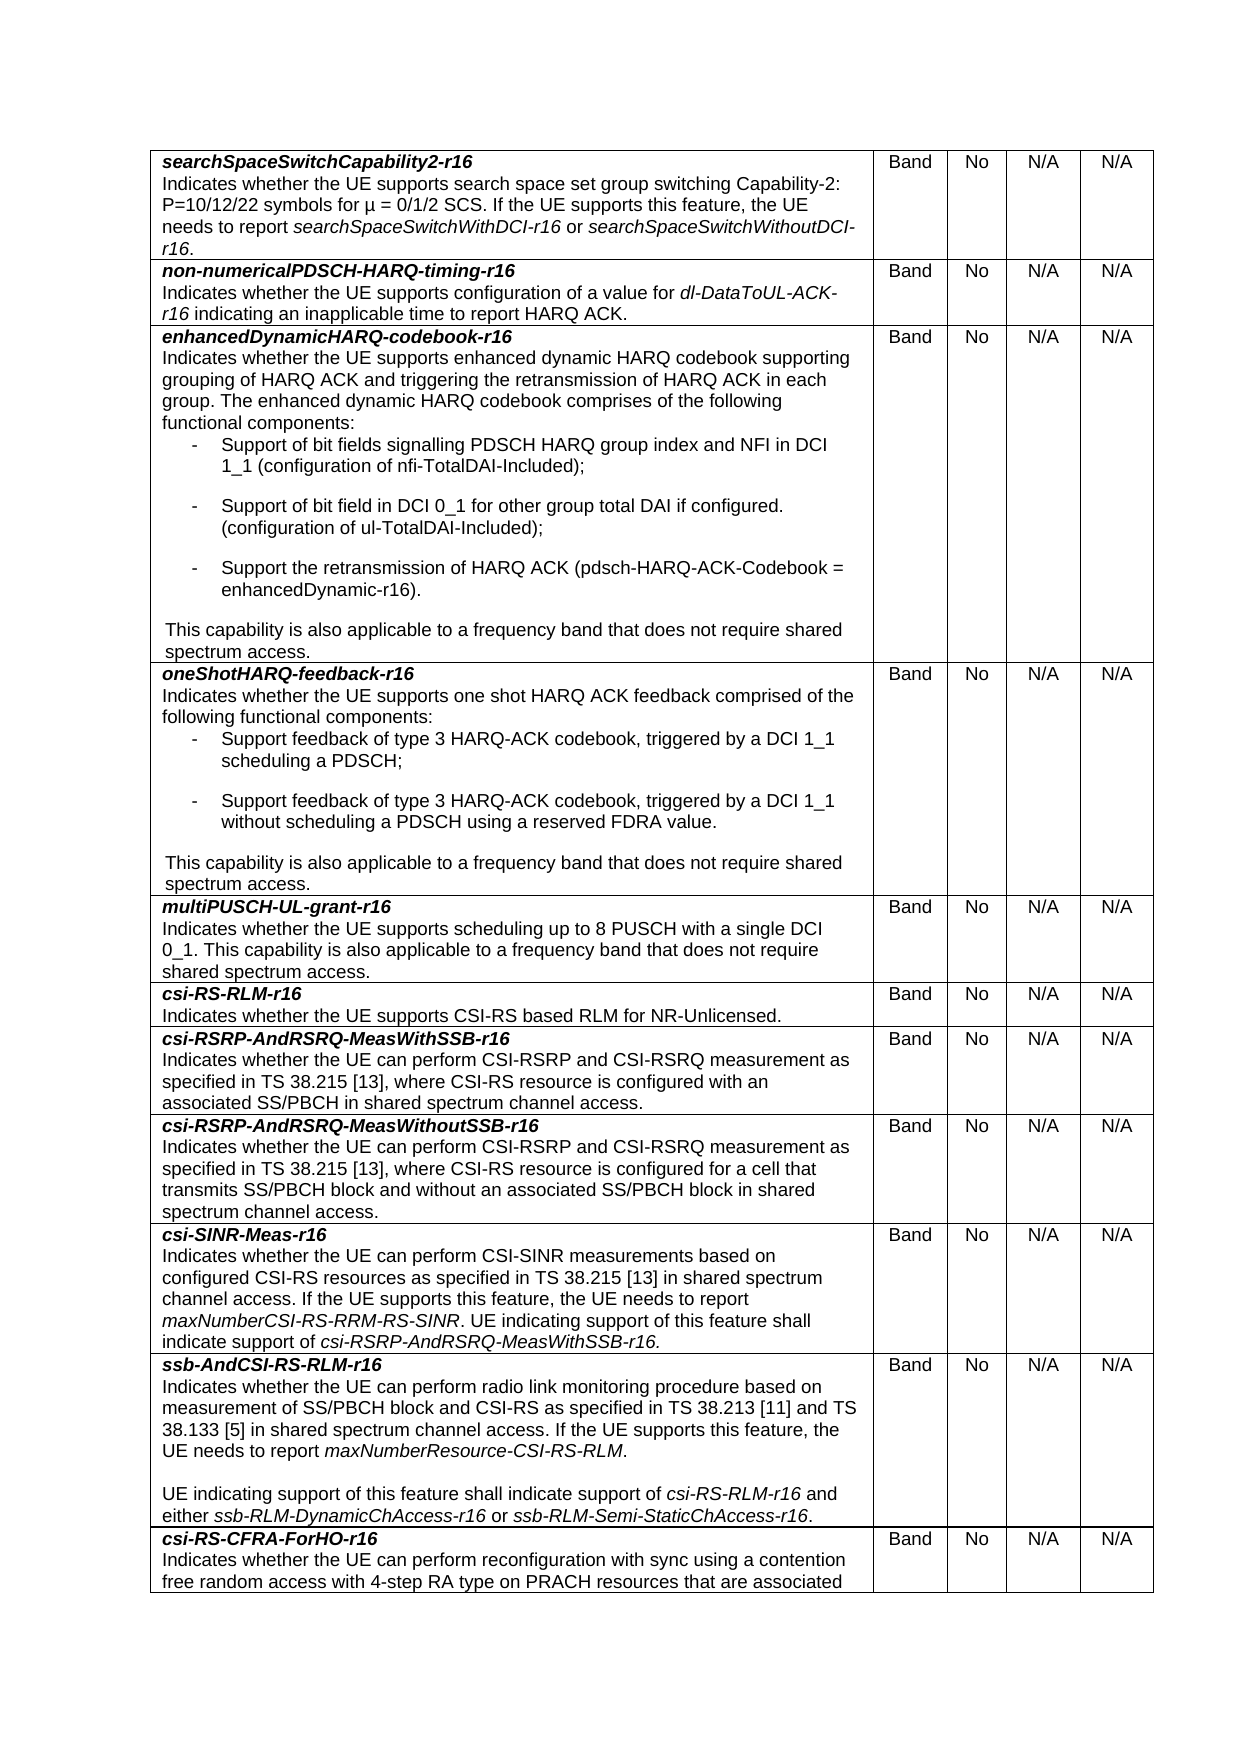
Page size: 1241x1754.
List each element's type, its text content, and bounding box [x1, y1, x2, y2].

table_cell N/A [1081, 1027, 1153, 1113]
table_cell N/A [1007, 151, 1080, 259]
table_cell N/A [1081, 1528, 1153, 1592]
table_cell N/A [1081, 151, 1153, 259]
table_cell No [948, 1115, 1006, 1222]
table_cell N/A [1081, 896, 1153, 982]
table_cell multiPUSCH-UL-grant-r16 Indicates whether the UE supports scheduling up to 8 PUSCH with a single DCI 0_1. This capability is also applicable to a frequency band that does not require shared spectrum access. [151, 896, 873, 982]
table_cell N/A [1007, 260, 1080, 324]
table_cell N/A [1007, 896, 1080, 982]
table_cell Band [874, 1354, 947, 1526]
table_cell N/A [1007, 1027, 1080, 1113]
table_cell N/A [1081, 1115, 1153, 1222]
table_cell N/A [1007, 663, 1080, 895]
table_cell Band [874, 896, 947, 982]
table_cell csi-RSRP-AndRSRQ-MeasWithoutSSB-r16 Indicates whether the UE can perform CSI-RSRP and CSI-RSRQ measurement as specified in TS 38.215 [13], where CSI-RS resource is configured for a cell that transmits SS/PBCH block and without an associated SS/PBCH block in shared spectrum channel access. [151, 1115, 873, 1222]
table_cell No [948, 1528, 1006, 1592]
table_cell N/A [1081, 1224, 1153, 1353]
table_cell N/A [1081, 983, 1153, 1026]
table_cell No [948, 1354, 1006, 1526]
table_cell Band [874, 1528, 947, 1592]
table_cell csi-SINR-Meas-r16 Indicates whether the UE can perform CSI-SINR measurements based on configured CSI-RS resources as specified in TS 38.215 [13] in shared spectrum channel access. If the UE supports this feature, the UE needs to report maxNumberCSI-RS-RRM-RS-SINR. UE indicating support of this feature shall indicate support of csi-RSRP-AndRSRQ-MeasWithSSB-r16. [151, 1224, 873, 1353]
table_cell N/A [1007, 1354, 1080, 1526]
table_cell Band [874, 260, 947, 324]
table_cell No [948, 663, 1006, 895]
table_cell oneShotHARQ-feedback-r16 Indicates whether the UE supports one shot HARQ ACK feedback comprised of the following functional components: - Support feedback of type 3 HARQ-ACK codebook, triggered by a DCI 1_1 scheduling a PDSCH; - Support feedback of type 3 HARQ-ACK codebook, triggered by a DCI 1_1 without scheduling a PDSCH using a reserved FDRA value. This capability is also applicable to a frequency band that does not require shared spectrum access. [151, 663, 873, 895]
table_cell ssb-AndCSI-RS-RLM-r16 Indicates whether the UE can perform radio link monitoring procedure based on measurement of SS/PBCH block and CSI-RS as specified in TS 38.213 [11] and TS 38.133 [5] in shared spectrum channel access. If the UE supports this feature, the UE needs to report maxNumberResource-CSI-RS-RLM. UE indicating support of this feature shall indicate support of csi-RS-RLM-r16 and either ssb-RLM-DynamicChAccess-r16 or ssb-RLM-Semi-StaticChAccess-r16. [151, 1354, 873, 1526]
table_cell No [948, 151, 1006, 259]
table_cell Band [874, 151, 947, 259]
table_cell No [948, 983, 1006, 1026]
table_cell N/A [1007, 983, 1080, 1026]
table_cell Band [874, 1027, 947, 1113]
table_cell non-numericalPDSCH-HARQ-timing-r16 Indicates whether the UE supports configuration of a value for dl-DataToUL-ACK-r16 indicating an inapplicable time to report HARQ ACK. [151, 260, 873, 324]
table_cell No [948, 260, 1006, 324]
table_cell csi-RS-RLM-r16 Indicates whether the UE supports CSI-RS based RLM for NR-Unlicensed. [151, 983, 873, 1026]
table_cell N/A [1081, 260, 1153, 324]
table_cell N/A [1007, 1528, 1080, 1592]
table_cell No [948, 896, 1006, 982]
table_cell searchSpaceSwitchCapability2-r16 Indicates whether the UE supports search space set group switching Capability-2: P=10/12/22 symbols for µ = 0/1/2 SCS. If the UE supports this feature, the UE needs to report searchSpaceSwitchWithDCI-r16 or searchSpaceSwitchWithoutDCI-r16. [151, 151, 873, 259]
table_cell No [948, 326, 1006, 662]
table_cell N/A [1007, 326, 1080, 662]
table_cell N/A [1081, 326, 1153, 662]
table_cell Band [874, 1115, 947, 1222]
table_cell Band [874, 663, 947, 895]
table_cell No [948, 1224, 1006, 1353]
table_cell No [948, 1027, 1006, 1113]
table_cell Band [874, 1224, 947, 1353]
table_cell enhancedDynamicHARQ-codebook-r16 Indicates whether the UE supports enhanced dynamic HARQ codebook supporting grouping of HARQ ACK and triggering the retransmission of HARQ ACK in each group. The enhanced dynamic HARQ codebook comprises of the following functional components: - Support of bit fields signalling PDSCH HARQ group index and NFI in DCI 1_1 (configuration of nfi-TotalDAI-Included); - Support of bit field in DCI 0_1 for other group total DAI if configured. (configuration of ul-TotalDAI-Included); - Support the retransmission of HARQ ACK (pdsch-HARQ-ACK-Codebook = enhancedDynamic-r16). This capability is also applicable to a frequency band that does not require shared spectrum access. [151, 326, 873, 662]
table_cell N/A [1081, 1354, 1153, 1526]
table_cell N/A [1081, 663, 1153, 895]
table_cell csi-RSRP-AndRSRQ-MeasWithSSB-r16 Indicates whether the UE can perform CSI-RSRP and CSI-RSRQ measurement as specified in TS 38.215 [13], where CSI-RS resource is configured with an associated SS/PBCH in shared spectrum channel access. [151, 1027, 873, 1113]
table_cell N/A [1007, 1224, 1080, 1353]
table_cell Band [874, 983, 947, 1026]
table_cell Band [874, 326, 947, 662]
table_cell N/A [1007, 1115, 1080, 1222]
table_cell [151, 1528, 873, 1592]
